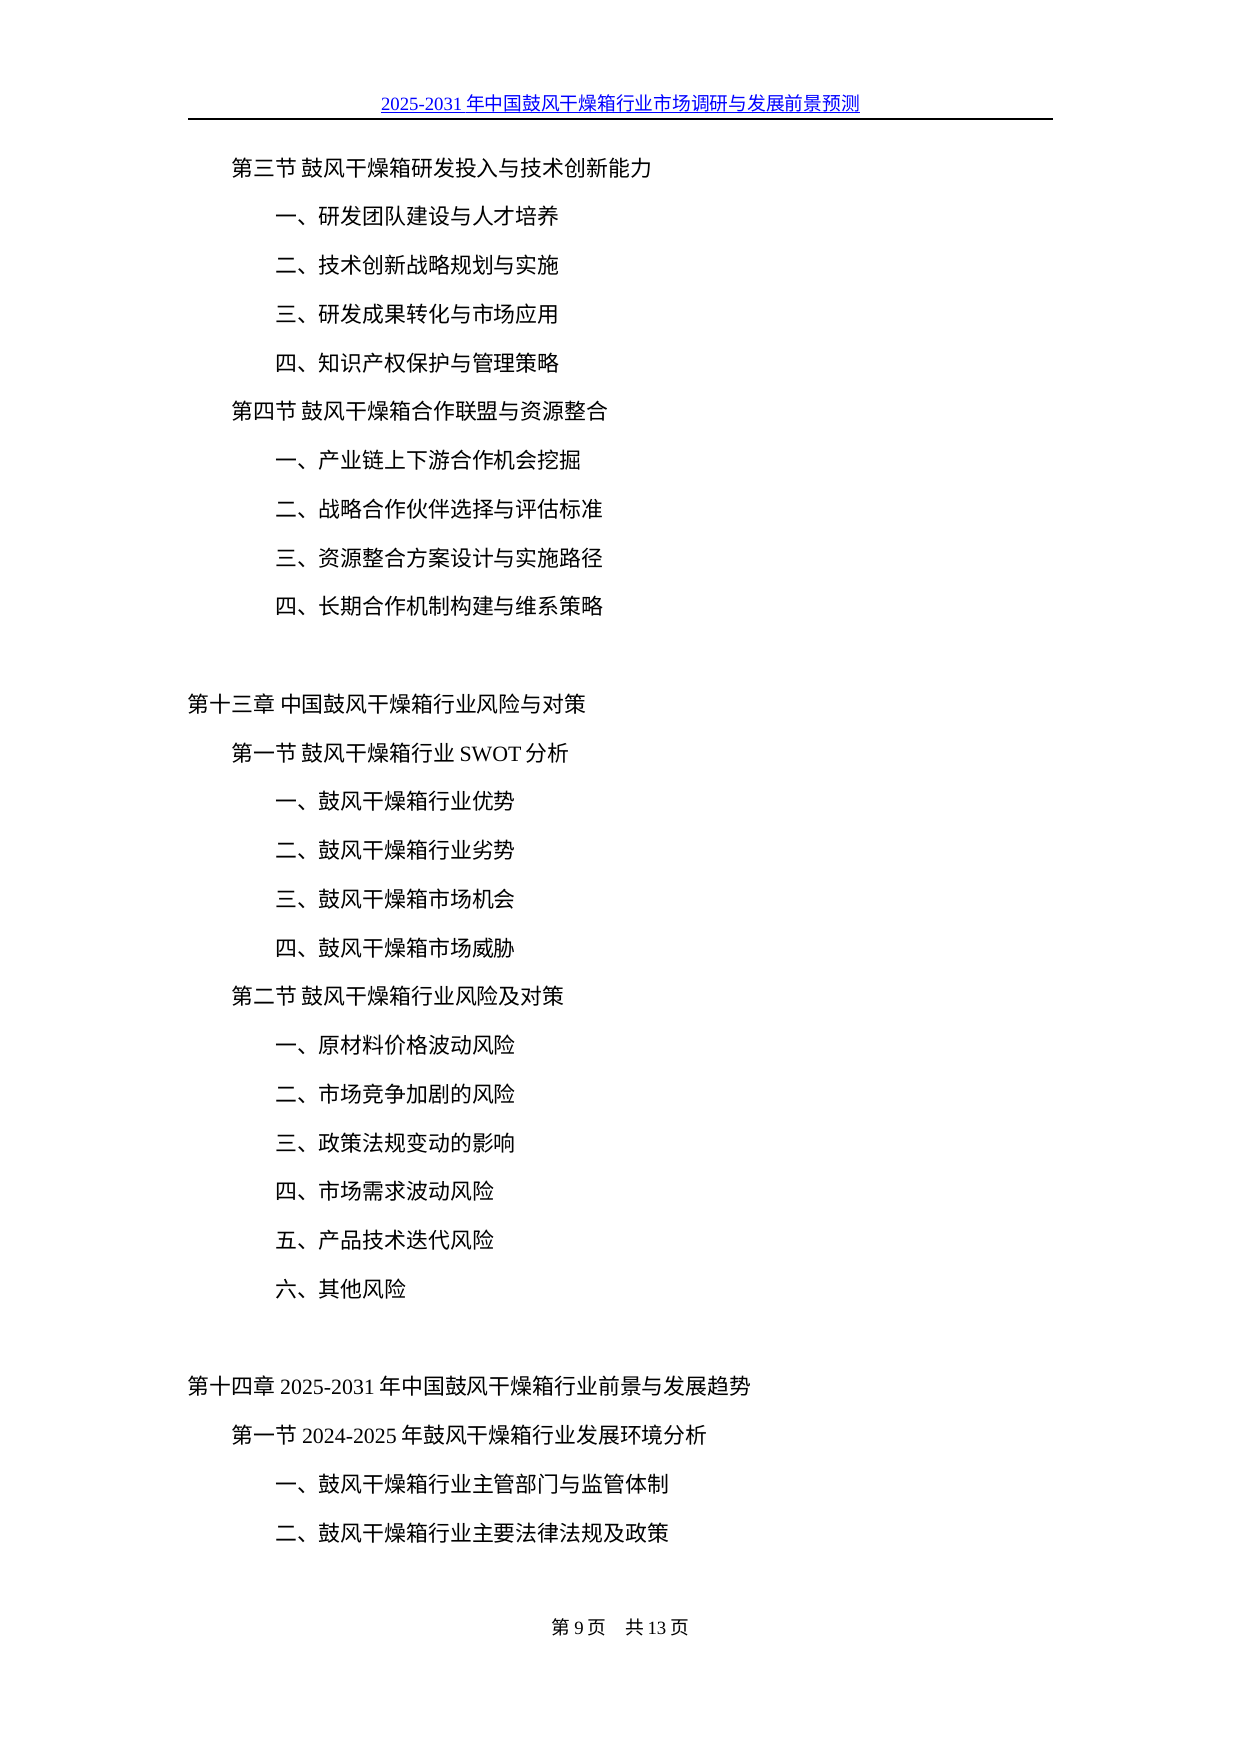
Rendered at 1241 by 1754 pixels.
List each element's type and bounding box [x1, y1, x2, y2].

text [187, 150, 1053, 1548]
